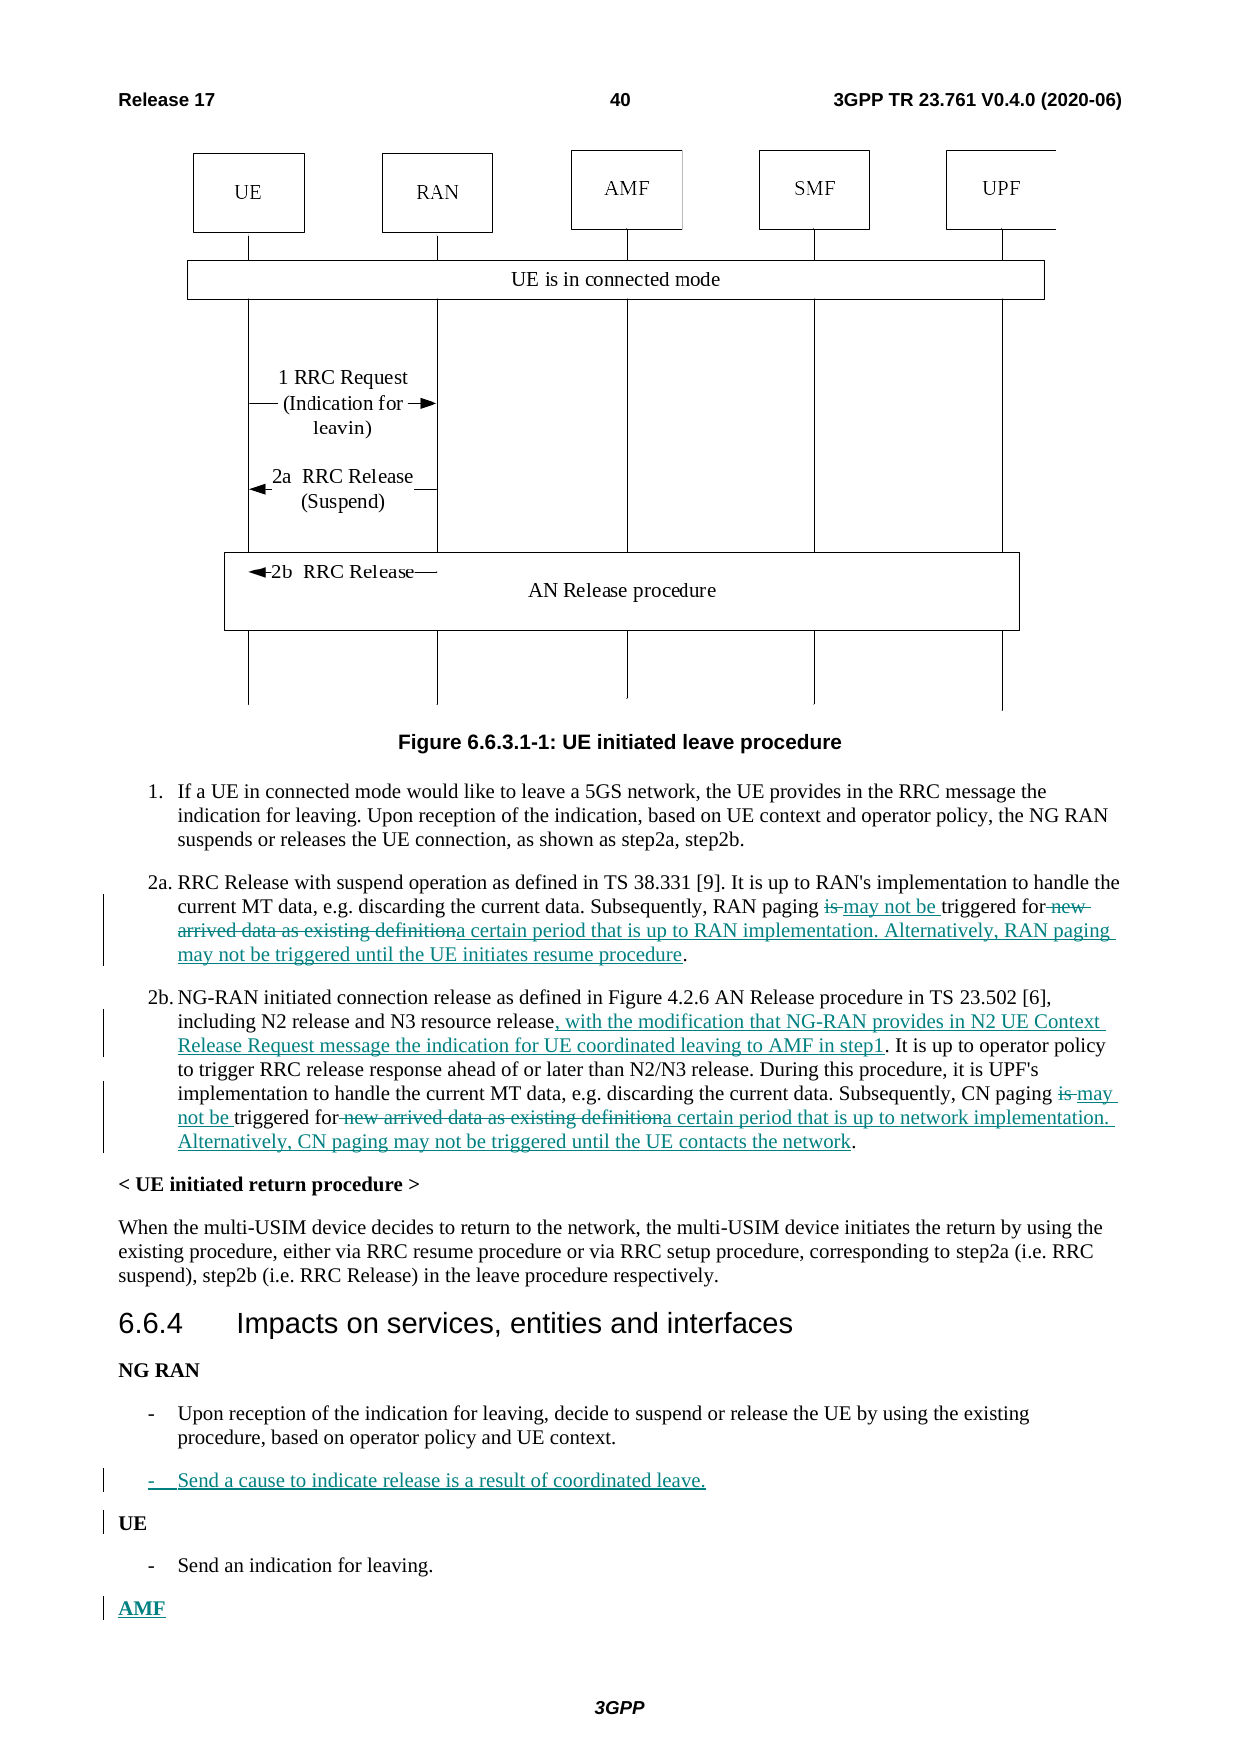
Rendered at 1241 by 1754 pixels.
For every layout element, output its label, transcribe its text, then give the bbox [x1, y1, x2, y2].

text < UE initiated return procedure > [118, 1172, 1122, 1196]
text Figure 6.6.3.1-1: UE initiated leave procedure [118, 730, 1122, 754]
text When the multi-USIM device decides to return to the network, the multi-USIM device initiates the return by using the existing procedure, either via RRC resume procedure or via RRC setup procedure, corresponding to step2a (i.e. RRC suspend), step2b (i.e. RRC Release) in the leave procedure respectively. [118, 1215, 1122, 1287]
text - Send an indication for leaving. [148, 1553, 1122, 1577]
text 1. If a UE in connected mode would like to leave a 5GS network, the UE provides in the RRC message the indication for leaving. Upon reception of the indication, based on UE context and operator policy, the NG RAN suspends or releases the UE connection, as shown as step2a, step2b. [148, 779, 1122, 851]
text 2a. RRC Release with suspend operation as defined in TS 38.331 [9]. It is up to RAN's implementation to handle the current MT data, e.g. discarding the current data. Subsequently, RAN paging triggered for. [148, 870, 1122, 966]
text 2b. NG-RAN initiated connection release as defined in Figure 4.2.6 AN Release procedure in TS 23.502 [6], including N2 release and N3 resource release. It is up to operator policy to trigger RRC release response ahead of or later than N2/N3 release. During this procedure, it is UPF's implementation to handle the current MT data, e.g. discarding the current data. Subsequently, CN paging triggered for. [148, 985, 1122, 1153]
text UE [118, 1510, 1122, 1534]
text NG RAN [118, 1358, 1122, 1382]
subtitle 6.6.4 Impacts on services, entities and interfaces [118, 1306, 1122, 1339]
text - Upon reception of the indication for leaving, decide to suspend or release the UE by using the existing procedure, based on operator policy and UE context. [148, 1401, 1122, 1449]
